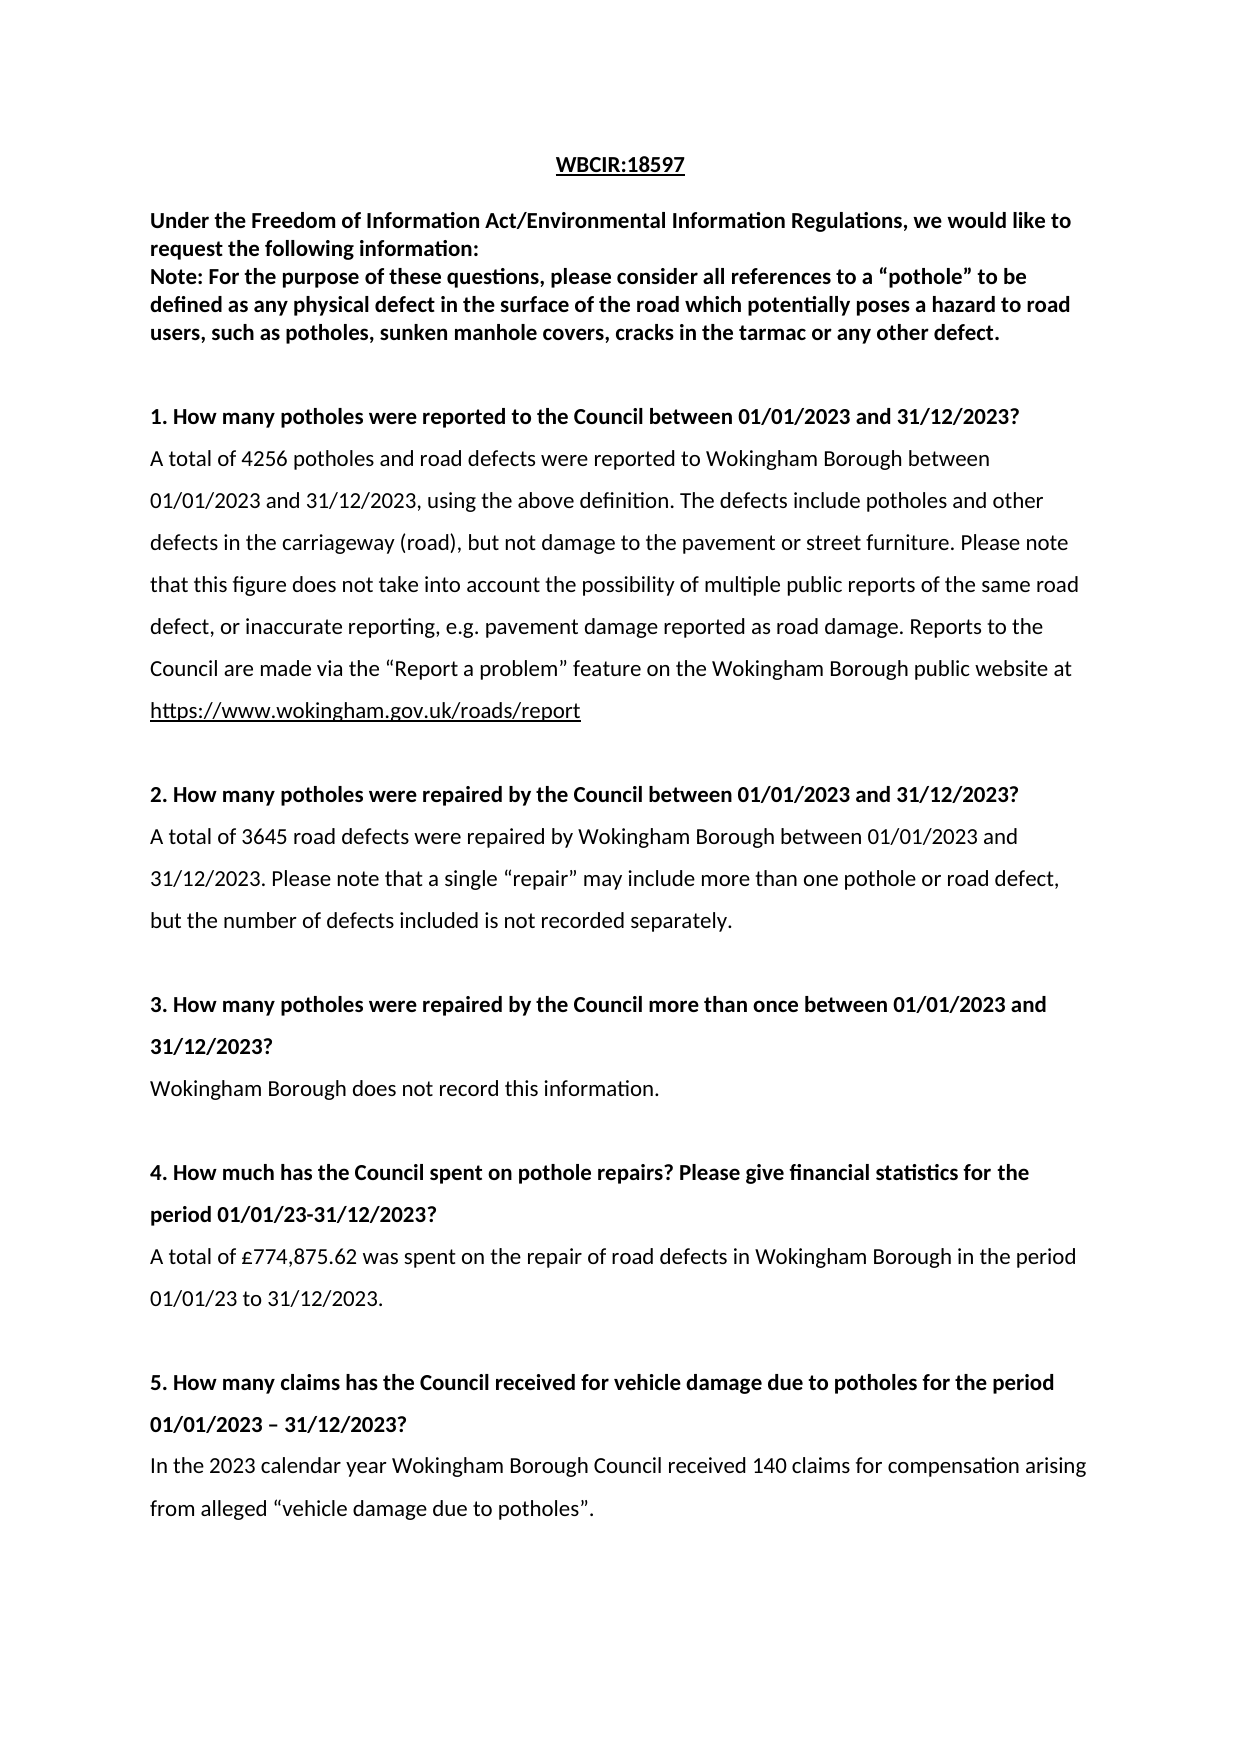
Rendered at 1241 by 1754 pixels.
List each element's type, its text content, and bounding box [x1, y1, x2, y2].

text Note: For the purpose of these questions, please consider all references to a “pothole” to be defined as any physical defect in the surface of the road which potentially poses a hazard to road users, such as potholes, sunken manhole covers, cracks in the tarmac or any other defect. [150, 262, 1090, 346]
text 4. How much has the Council spent on pothole repairs? Please give financial statistics for the period 01/01/23-31/12/2023? [150, 1158, 1090, 1228]
text 5. How many claims has the Council received for vehicle damage due to potholes for the period 01/01/2023 – 31/12/2023? [150, 1368, 1090, 1438]
text 3. How many potholes were repaired by the Council more than once between 01/01/2023 and 31/12/2023? [150, 990, 1090, 1060]
text A total of 3645 road defects were repaired by Wokingham Borough between 01/01/2023 and 31/12/2023. Please note that a single “repair” may include more than one pothole or road defect, but the number of defects included is not recorded separately. [150, 822, 1090, 934]
text Under the Freedom of Information Act/Environmental Information Regulations, we would like to request the following information: [150, 206, 1090, 262]
text WBCIR:18597 [150, 150, 1090, 178]
text 2. How many potholes were repaired by the Council between 01/01/2023 and 31/12/2023? [150, 780, 1090, 808]
text A total of 4256 potholes and road defects were reported to Wokingham Borough between 01/01/2023 and 31/12/2023, using the above definition. The defects include potholes and other defects in the carriageway (road), but not damage to the pavement or street furniture. Please note that this figure does not take into account the possibility of multiple public reports of the same road defect, or inaccurate reporting, e.g. pavement damage reported as road damage. Reports to the Council are made via the “Report a problem” feature on the Wokingham Borough public website at https://www.wokingham.gov.uk/roads/report [150, 444, 1090, 724]
text 1. How many potholes were reported to the Council between 01/01/2023 and 31/12/2023? [150, 402, 1090, 430]
text In the 2023 calendar year Wokingham Borough Council received 140 claims for compensation arising from alleged “vehicle damage due to potholes”. [150, 1452, 1090, 1522]
text Wokingham Borough does not record this information. [150, 1074, 1090, 1102]
text A total of £774,875.62 was spent on the repair of road defects in Wokingham Borough in the period 01/01/23 to 31/12/2023. [150, 1242, 1090, 1312]
